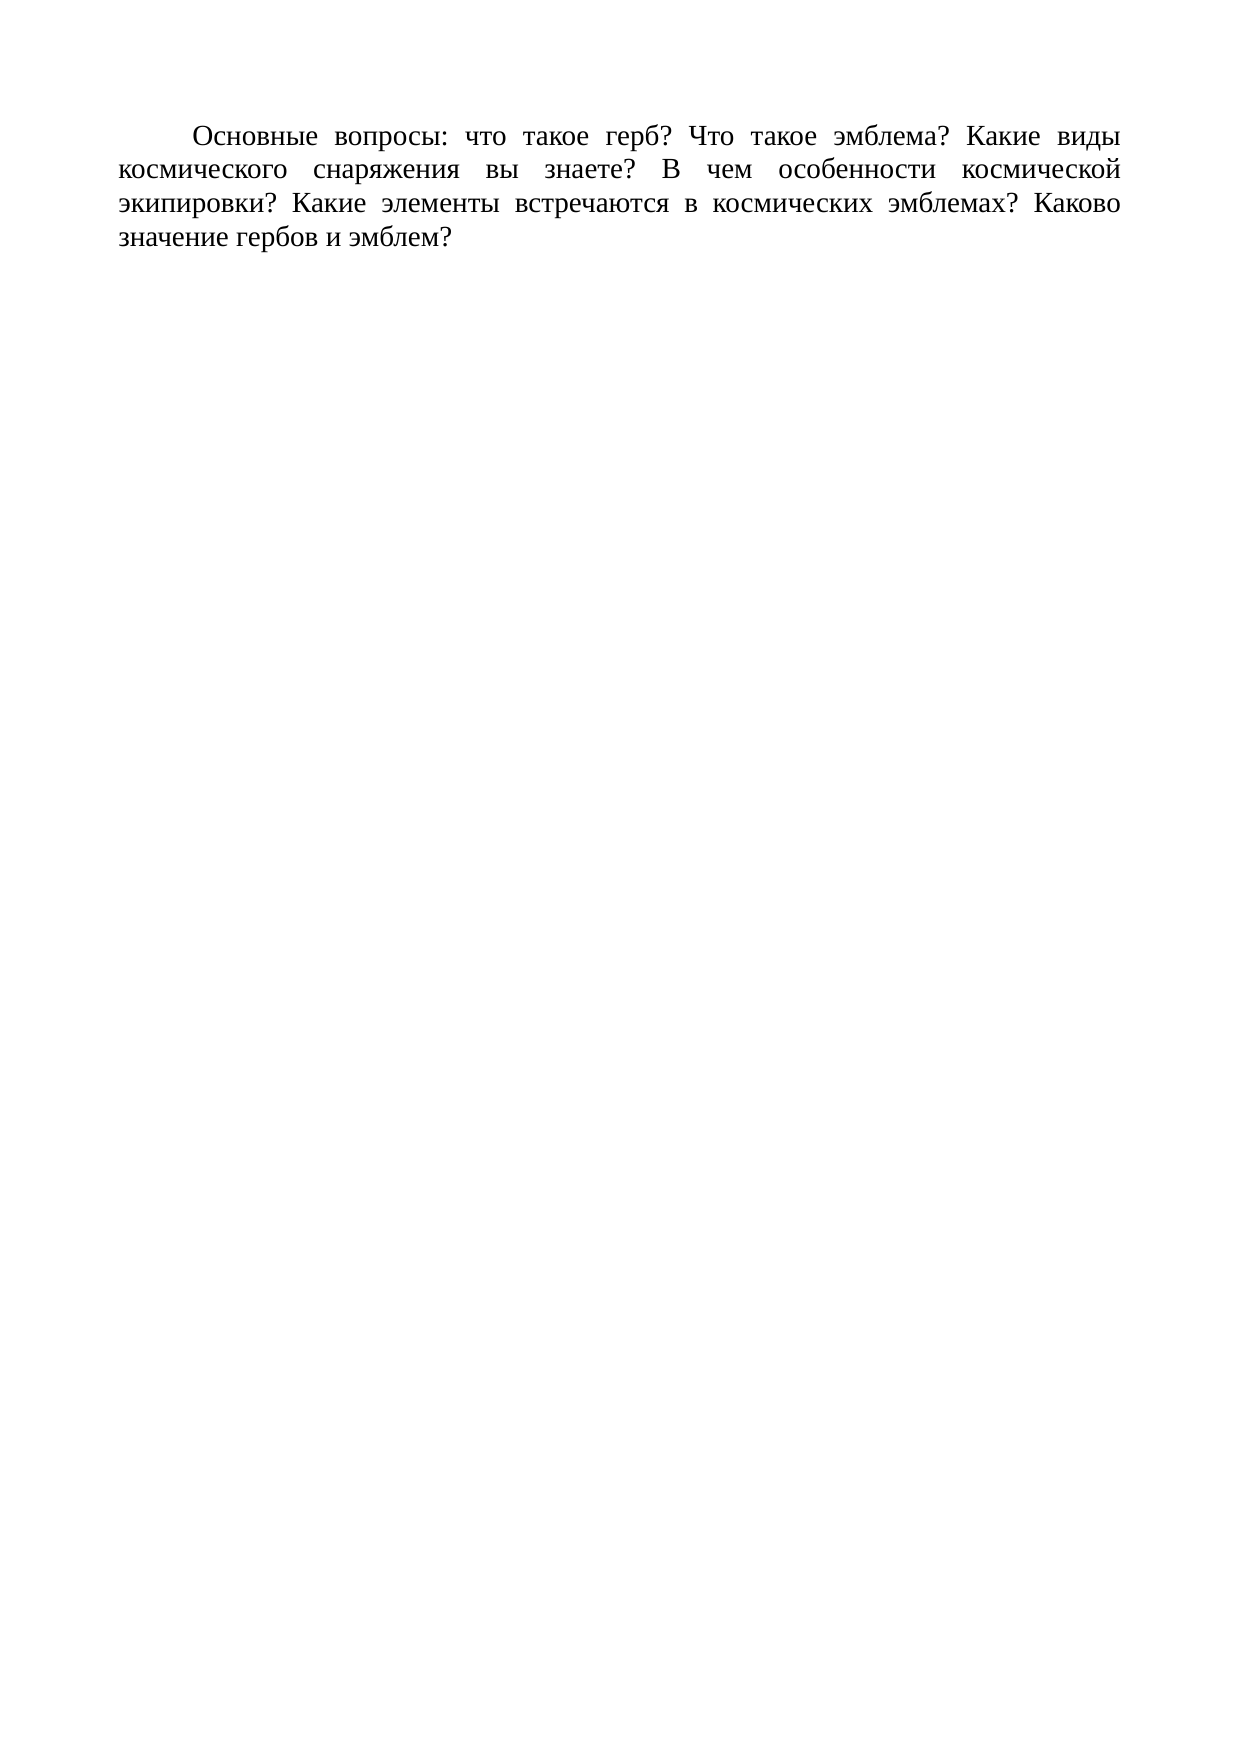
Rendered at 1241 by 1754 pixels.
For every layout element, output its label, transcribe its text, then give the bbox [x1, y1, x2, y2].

text Основные вопросы: что такое герб? Что такое эмблема? Какие виды космического снаряжения вы знаете? В чем особенности космической экипировки? Какие элементы встречаются в космических эмблемах? Каково значение гербов и эмблем? [118, 118, 1122, 252]
